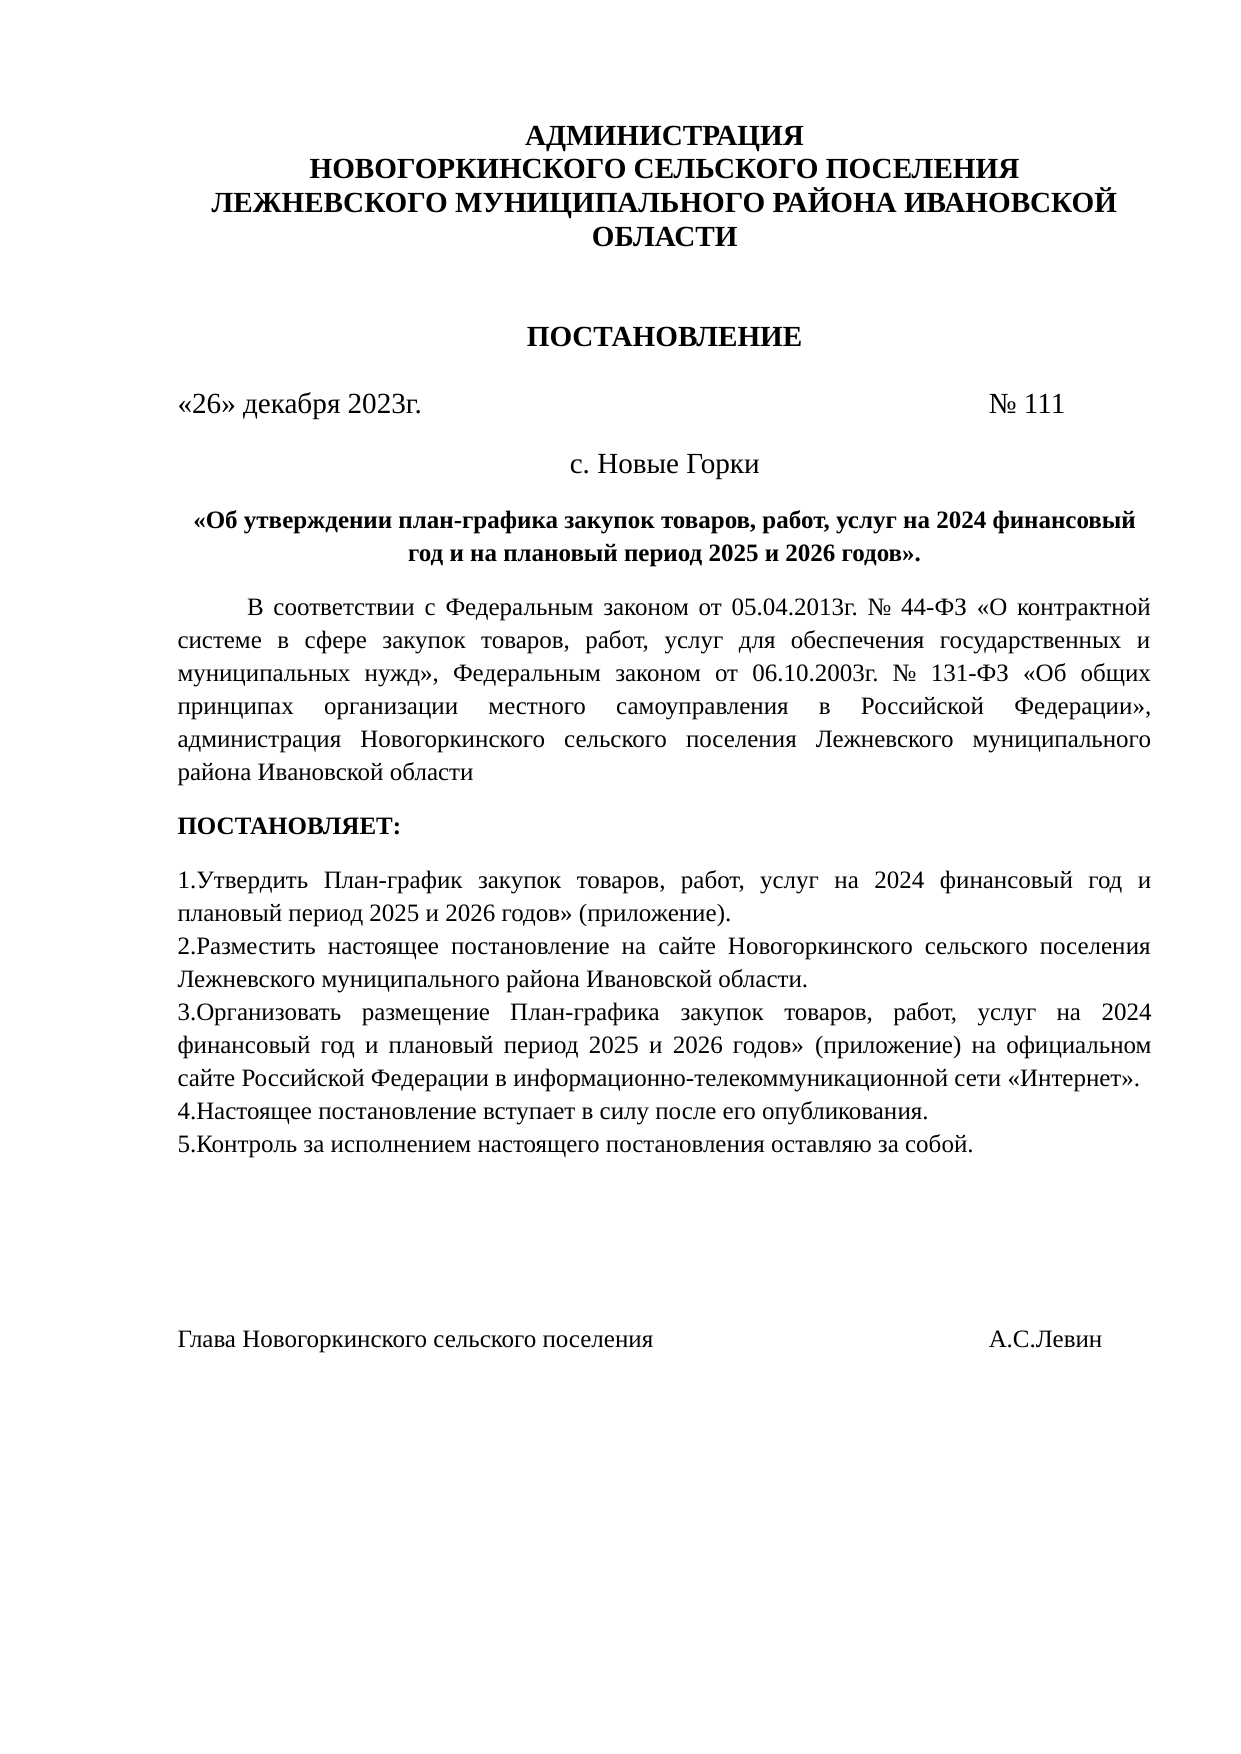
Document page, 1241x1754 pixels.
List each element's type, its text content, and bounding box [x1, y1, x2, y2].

text 4.Настоящее постановление вступает в силу после его опубликования. [177, 1096, 1152, 1125]
text 1.Утвердить План-график закупок товаров, работ, услуг на 2024 финансовый год и плановый период 2025 и 2026 годов» (приложение). [177, 865, 1152, 927]
text «Об утверждении план-графика закупок товаров, работ, услуг на 2024 финансовый год и на плановый период 2025 и 2026 годов». [177, 505, 1152, 567]
text 3.Организовать размещение План-графика закупок товаров, работ, услуг на 2024 финансовый год и плановый период 2025 и 2026 годов» (приложение) на официальном сайте Российской Федерации в информационно-телекоммуникационной сети «Интернет». [177, 997, 1152, 1092]
text ЛЕЖНЕВСКОГО МУНИЦИПАЛЬНОГО РАЙОНА ИВАНОВСКОЙ ОБЛАСТИ [177, 185, 1152, 252]
text Глава Новогоркинского сельского поселения А.С.Левин [177, 1324, 1152, 1352]
text «26» декабря 2023г. № 111 [177, 386, 1152, 420]
text В соответствии с Федеральным законом от 05.04.2013г. № 44-ФЗ «О контрактной системе в сфере закупок товаров, работ, услуг для обеспечения государственных и муниципальных нужд», Федеральным законом от 06.10.2003г. № 131-ФЗ «Об общих принципах организации местного самоуправления в Российской Федерации», администрация Новогоркинского сельского поселения Лежневского муниципального района Ивановской области [177, 592, 1152, 786]
text 5.Контроль за исполнением настоящего постановления оставляю за собой. [177, 1129, 1152, 1158]
text ПОСТАНОВЛЕНИЕ [177, 319, 1152, 353]
text АДМИНИСТРАЦИЯ [177, 118, 1152, 152]
text НОВОГОРКИНСКОГО СЕЛЬСКОГО ПОСЕЛЕНИЯ [177, 152, 1152, 185]
text с. Новые Горки [177, 446, 1152, 479]
text 2.Разместить настоящее постановление на сайте Новогоркинского сельского поселения Лежневского муниципального района Ивановской области. [177, 931, 1152, 993]
text ПОСТАНОВЛЯЕТ: [177, 811, 1152, 840]
